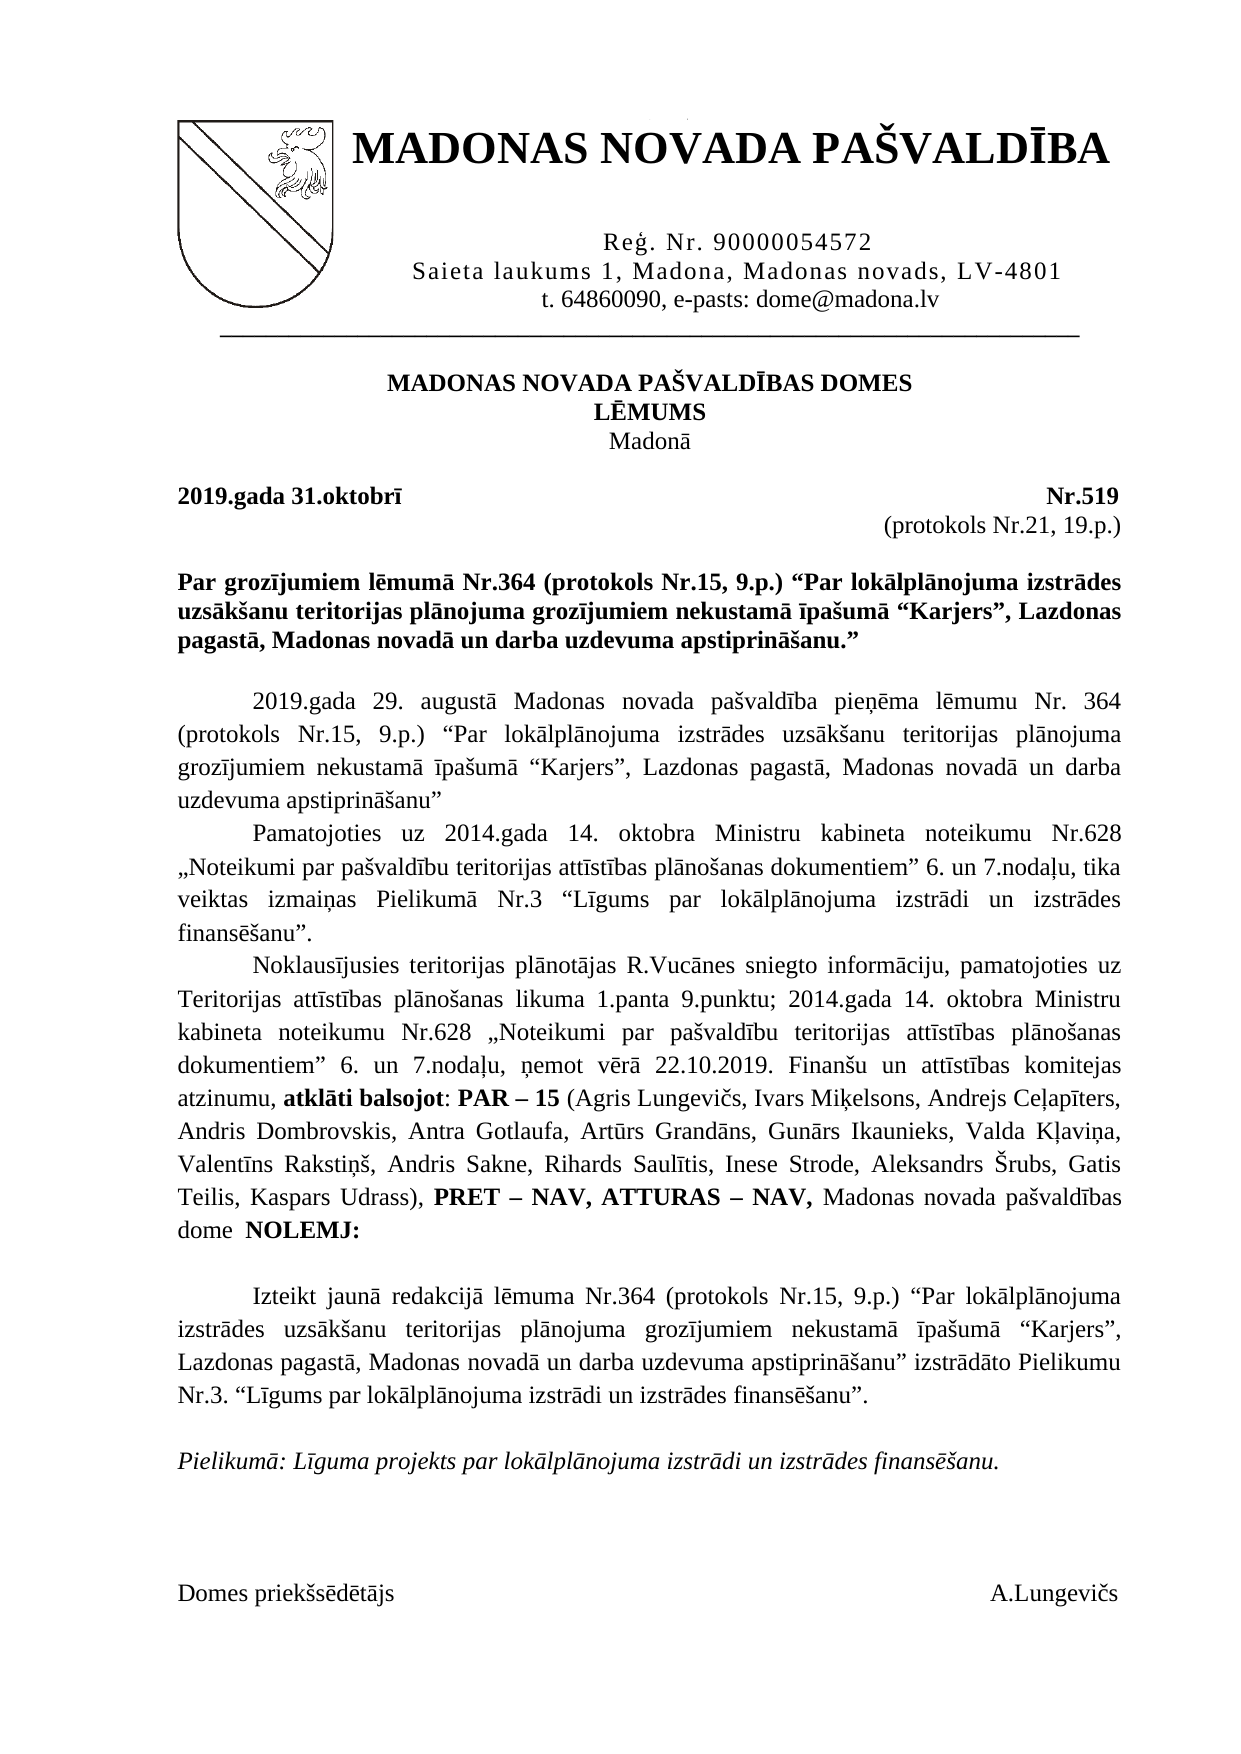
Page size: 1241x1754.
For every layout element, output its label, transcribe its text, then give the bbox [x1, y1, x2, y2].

text Saieta laukums 1, Madona, Madonas novads, LV-4801 [334, 256, 1122, 284]
text Domes priekšsēdētājs A.Lungevičs [177, 1578, 1122, 1607]
text 2019.gada 29. augustā Madonas novada pašvaldība pieņēma lēmumu Nr. 364 (protokols Nr.15, 9.p.) “Par lokālplānojuma izstrādes uzsākšanu teritorijas plānojuma grozījumiem nekustamā īpašumā “Karjers”, Lazdonas pagastā, Madonas novadā un darba uzdevuma apstiprināšanu” [177, 686, 1122, 814]
picture [177, 120, 334, 308]
text Par grozījumiem lēmumā Nr.364 (protokols Nr.15, 9.p.) “Par lokālplānojuma izstrādes uzsākšanu teritorijas plānojuma grozījumiem nekustamā īpašumā “Karjers”, Lazdonas pagastā, Madonas novadā un darba uzdevuma apstiprināšanu.” [177, 567, 1122, 653]
text MADONAS NOVADA PAŠVALDĪBA [334, 121, 1122, 173]
text Noklausījusies teritorijas plānotājas R.Vucānes sniegto informāciju, pamatojoties uz Teritorijas attīstības plānošanas likuma 1.panta 9.punktu; 2014.gada 14. oktobra Ministru kabineta noteikumu Nr.628 „Noteikumi par pašvaldību teritorijas attīstības plānošanas dokumentiem” 6. un 7.nodaļu, ņemot vērā 22.10.2019. Finanšu un attīstības komitejas atzinumu, atklāti balsojot: PAR – 15 (Agris Lungevičs, Ivars Miķelsons, Andrejs Ceļapīters, Andris Dombrovskis, Antra Gotlaufa, Artūrs Grandāns, Gunārs Ikaunieks, Valda Kļaviņa, Valentīns Rakstiņš, Andris Sakne, Rihards Saulītis, Inese Strode, Aleksandrs Šrubs, Gatis Teilis, Kaspars Udrass), PRET – NAV, ATTURAS – NAV, Madonas novada pašvaldības dome NOLEMJ: [177, 951, 1122, 1243]
text 2019.gada 31.oktobrī Nr.519 [177, 481, 1122, 510]
text LĒMUMS [177, 397, 1122, 426]
text Reģ. Nr. 90000054572 [334, 227, 1122, 256]
text Pielikumā: Līguma projekts par lokālplānojuma izstrādi un izstrādes finansēšanu. [177, 1446, 1122, 1475]
text Pamatojoties uz 2014.gada 14. oktobra Ministru kabineta noteikumu Nr.628 „Noteikumi par pašvaldību teritorijas attīstības plānošanas dokumentiem” 6. un 7.nodaļu, tika veiktas izmaiņas Pielikumā Nr.3 “Līgums par lokālplānojuma izstrādi un izstrādes finansēšanu”. [177, 818, 1122, 946]
text (protokols Nr.21, 19.p.) [177, 510, 1122, 538]
text Madonā [177, 426, 1122, 454]
text Izteikt jaunā redakcijā lēmuma Nr.364 (protokols Nr.15, 9.p.) “Par lokālplānojuma izstrādes uzsākšanu teritorijas plānojuma grozījumiem nekustamā īpašumā “Karjers”, Lazdonas pagastā, Madonas novadā un darba uzdevuma apstiprināšanu” izstrādāto Pielikumu Nr.3. “Līgums par lokālplānojuma izstrādi un izstrādes finansēšanu”. [177, 1281, 1122, 1409]
text t. 64860090, e-pasts: dome@madona.lv [177, 284, 1122, 313]
text MADONAS NOVADA PAŠVALDĪBAS DOMES [177, 368, 1122, 397]
text ___________________________________________________________________________ [177, 313, 1122, 339]
